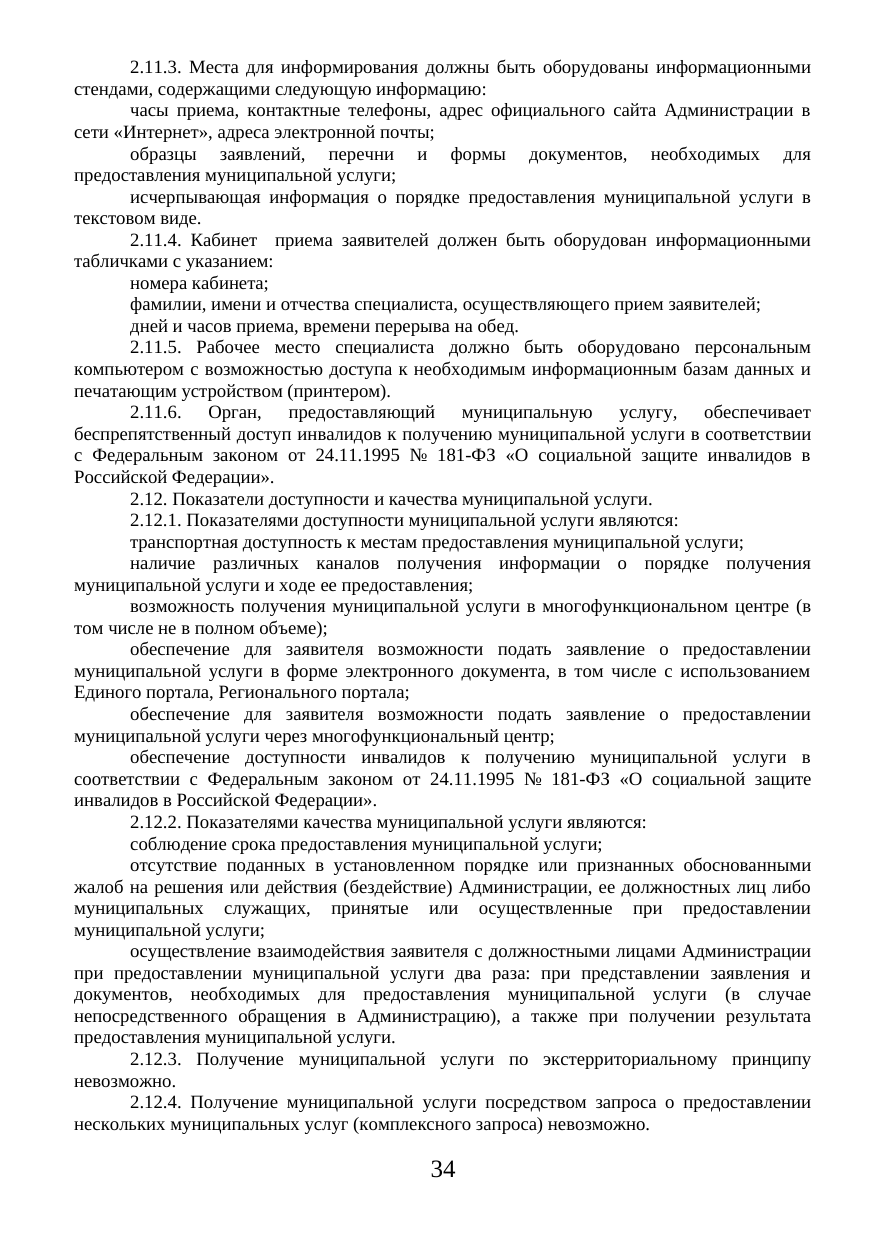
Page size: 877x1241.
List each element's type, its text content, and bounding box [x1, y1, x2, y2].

text часы приема, контактные телефоны, адрес официального сайта Администрации в сети «Интернет», адреса электронной почты; [74, 99, 812, 142]
text обеспечение для заявителя возможности подать заявление о предоставлении муниципальной услуги через многофункциональный центр; [74, 703, 812, 746]
text осуществление взаимодействия заявителя с должностными лицами Администрации при предоставлении муниципальной услуги два раза: при представлении заявления и документов, необходимых для предоставления муниципальной услуги (в случае непосредственного обращения в Администрацию), а также при получении результата предоставления муниципальной услуги. [74, 940, 812, 1048]
text 2.12. Показатели доступности и качества муниципальной услуги. [74, 487, 812, 509]
text исчерпывающая информация о порядке предоставления муниципальной услуги в текстовом виде. [74, 186, 812, 229]
text дней и часов приема, времени перерыва на обед. [74, 315, 812, 336]
text 2.12.3. Получение муниципальной услуги по экстерриториальному принципу невозможно. [74, 1048, 812, 1091]
text наличие различных каналов получения информации о порядке получения муниципальной услуги и ходе ее предоставления; [74, 552, 812, 595]
text фамилии, имени и отчества специалиста, осуществляющего прием заявителей; [74, 293, 812, 315]
text 2.11.4. Кабинет приема заявителей должен быть оборудован информационными табличками с указанием: [74, 229, 812, 272]
text 2.11.3. Места для информирования должны быть оборудованы информационными стендами, содержащими следующую информацию: [74, 56, 812, 99]
text 2.11.6. Орган, предоставляющий муниципальную услугу, обеспечивает беспрепятственный доступ инвалидов к получению муниципальной услуги в соответствии с Федеральным законом от 24.11.1995 № 181-ФЗ «О социальной защите инвалидов в Российской Федерации». [74, 401, 812, 487]
text номера кабинета; [74, 272, 812, 293]
text возможность получения муниципальной услуги в многофункциональном центре (в том числе не в полном объеме); [74, 595, 812, 638]
text отсутствие поданных в установленном порядке или признанных обоснованными жалоб на решения или действия (бездействие) Администрации, ее должностных лиц либо муниципальных служащих, принятые или осуществленные при предоставлении муниципальной услуги; [74, 854, 812, 940]
text обеспечение доступности инвалидов к получению муниципальной услуги в соответствии с Федеральным законом от 24.11.1995 № 181-ФЗ «О социальной защите инвалидов в Российской Федерации». [74, 746, 812, 811]
text 2.11.5. Рабочее место специалиста должно быть оборудовано персональным компьютером с возможностью доступа к необходимым информационным базам данных и печатающим устройством (принтером). [74, 336, 812, 401]
text 2.12.4. Получение муниципальной услуги посредством запроса о предоставлении нескольких муниципальных услуг (комплексного запроса) невозможно. [74, 1091, 812, 1134]
text обеспечение для заявителя возможности подать заявление о предоставлении муниципальной услуги в форме электронного документа, в том числе с использованием Единого портала, Регионального портала; [74, 638, 812, 703]
text соблюдение срока предоставления муниципальной услуги; [74, 832, 812, 854]
text 2.12.2. Показателями качества муниципальной услуги являются: [74, 811, 812, 832]
text образцы заявлений, перечни и формы документов, необходимых для предоставления муниципальной услуги; [74, 142, 812, 186]
text транспортная доступность к местам предоставления муниципальной услуги; [74, 531, 812, 552]
text 2.12.1. Показателями доступности муниципальной услуги являются: [74, 509, 812, 531]
